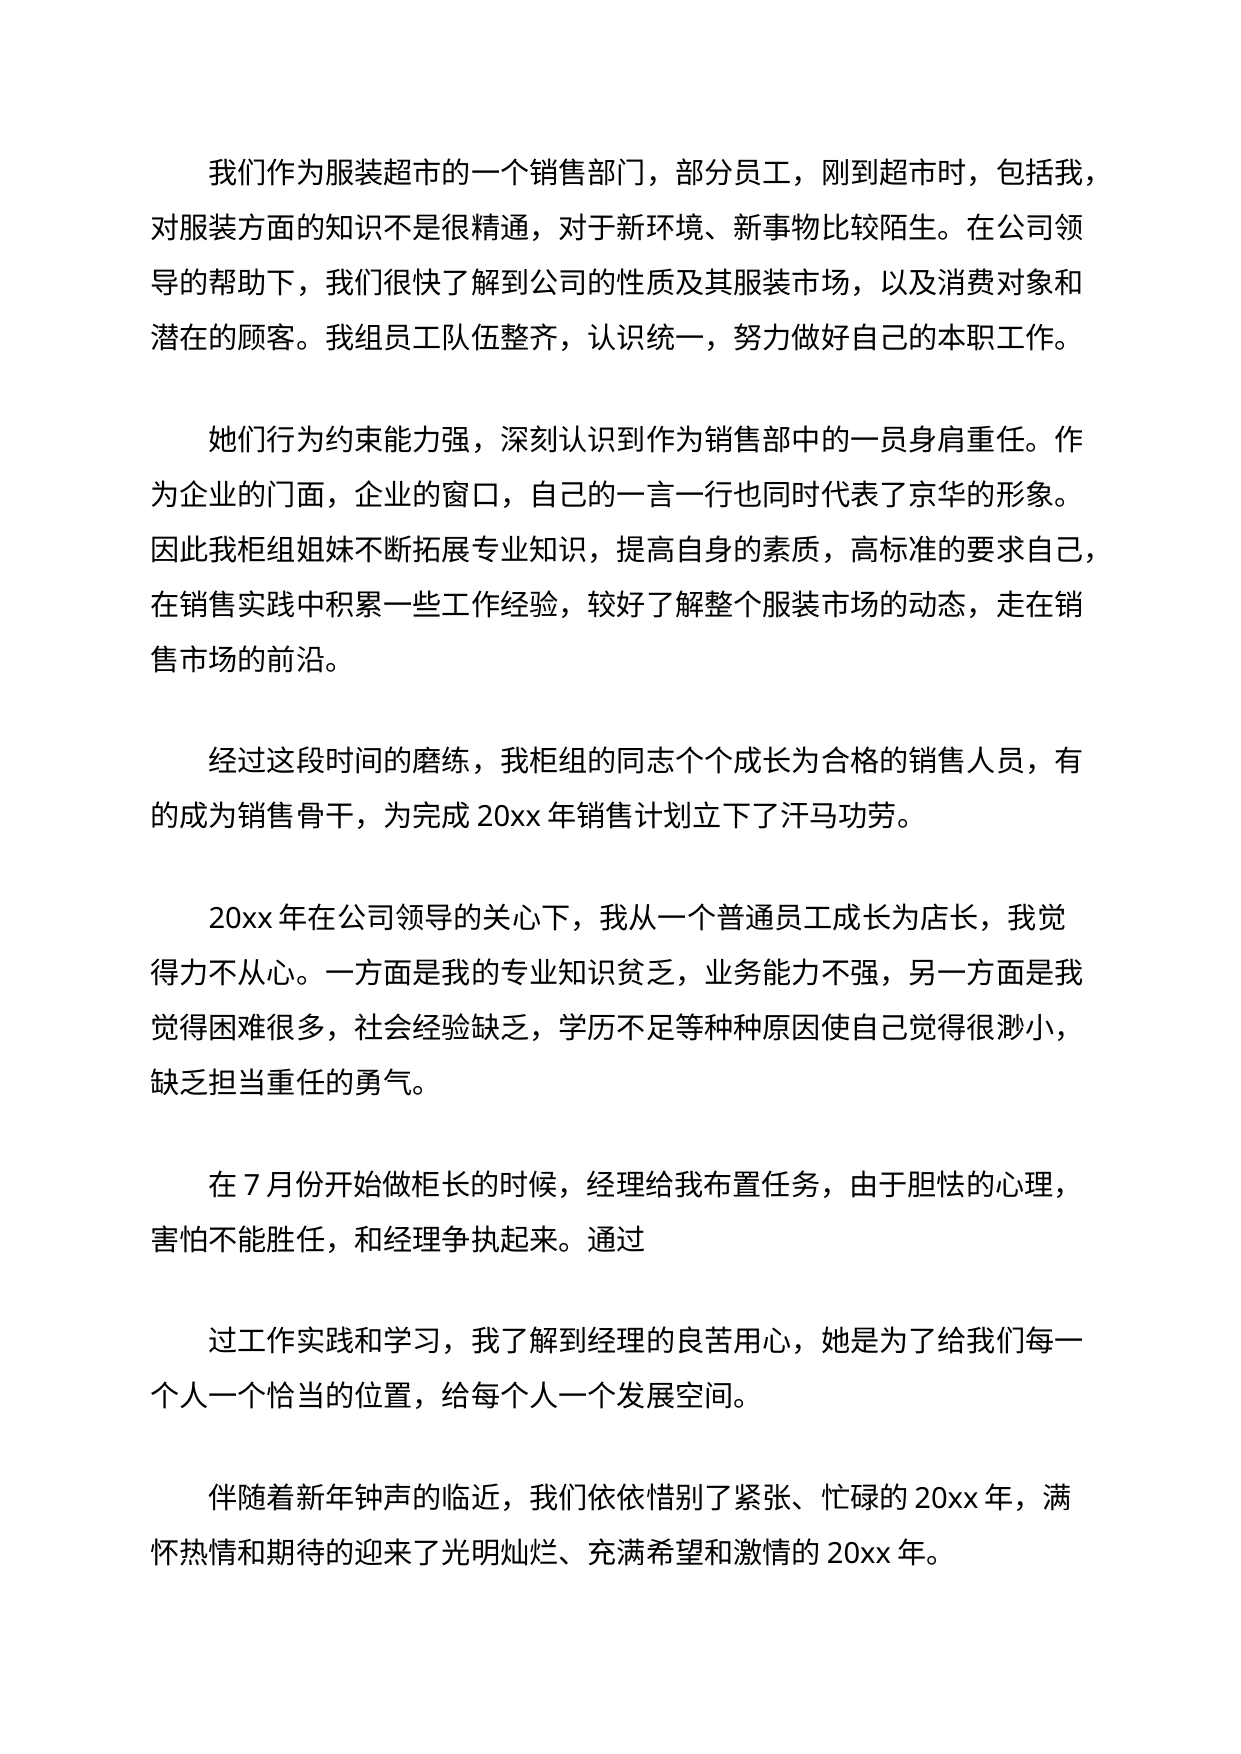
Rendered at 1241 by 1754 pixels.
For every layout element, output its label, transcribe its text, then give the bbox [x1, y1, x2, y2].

text 过工作实践和学习，我了解到经理的良苦用心，她是为了给我们每一个人一个恰当的位置，给每个人一个发展空间。 [150, 1318, 1090, 1415]
text 她们行为约束能力强，深刻认识到作为销售部中的一员身肩重任。作为企业的门面，企业的窗口，自己的一言一行也同时代表了京华的形象。因此我柜组姐妹不断拓展专业知识，提高自身的素质，高标准的要求自己，在销售实践中积累一些工作经验，较好了解整个服装市场的动态，走在销售市场的前沿。 [150, 416, 1090, 678]
text 在7月份开始做柜长的时候，经理给我布置任务，由于胆怯的心理，害怕不能胜任，和经理争执起来。通过 [150, 1161, 1090, 1258]
text 伴随着新年钟声的临近，我们依依惜别了紧张、忙碌的20xx年，满怀热情和期待的迎来了光明灿烂、充满希望和激情的20xx年。 [150, 1475, 1090, 1572]
text 20xx年在公司领导的关心下，我从一个普通员工成长为店长，我觉得力不从心。一方面是我的专业知识贫乏，业务能力不强，另一方面是我觉得困难很多，社会经验缺乏，学历不足等种种原因使自己觉得很渺小，缺乏担当重任的勇气。 [150, 895, 1090, 1102]
text 经过这段时间的磨练，我柜组的同志个个成长为合格的销售人员，有的成为销售骨干，为完成20xx年销售计划立下了汗马功劳。 [150, 738, 1090, 835]
text 我们作为服装超市的一个销售部门，部分员工，刚到超市时，包括我，对服装方面的知识不是很精通，对于新环境、新事物比较陌生。在公司领导的帮助下，我们很快了解到公司的性质及其服装市场，以及消费对象和潜在的顾客。我组员工队伍整齐，认识统一，努力做好自己的本职工作。 [150, 150, 1090, 357]
